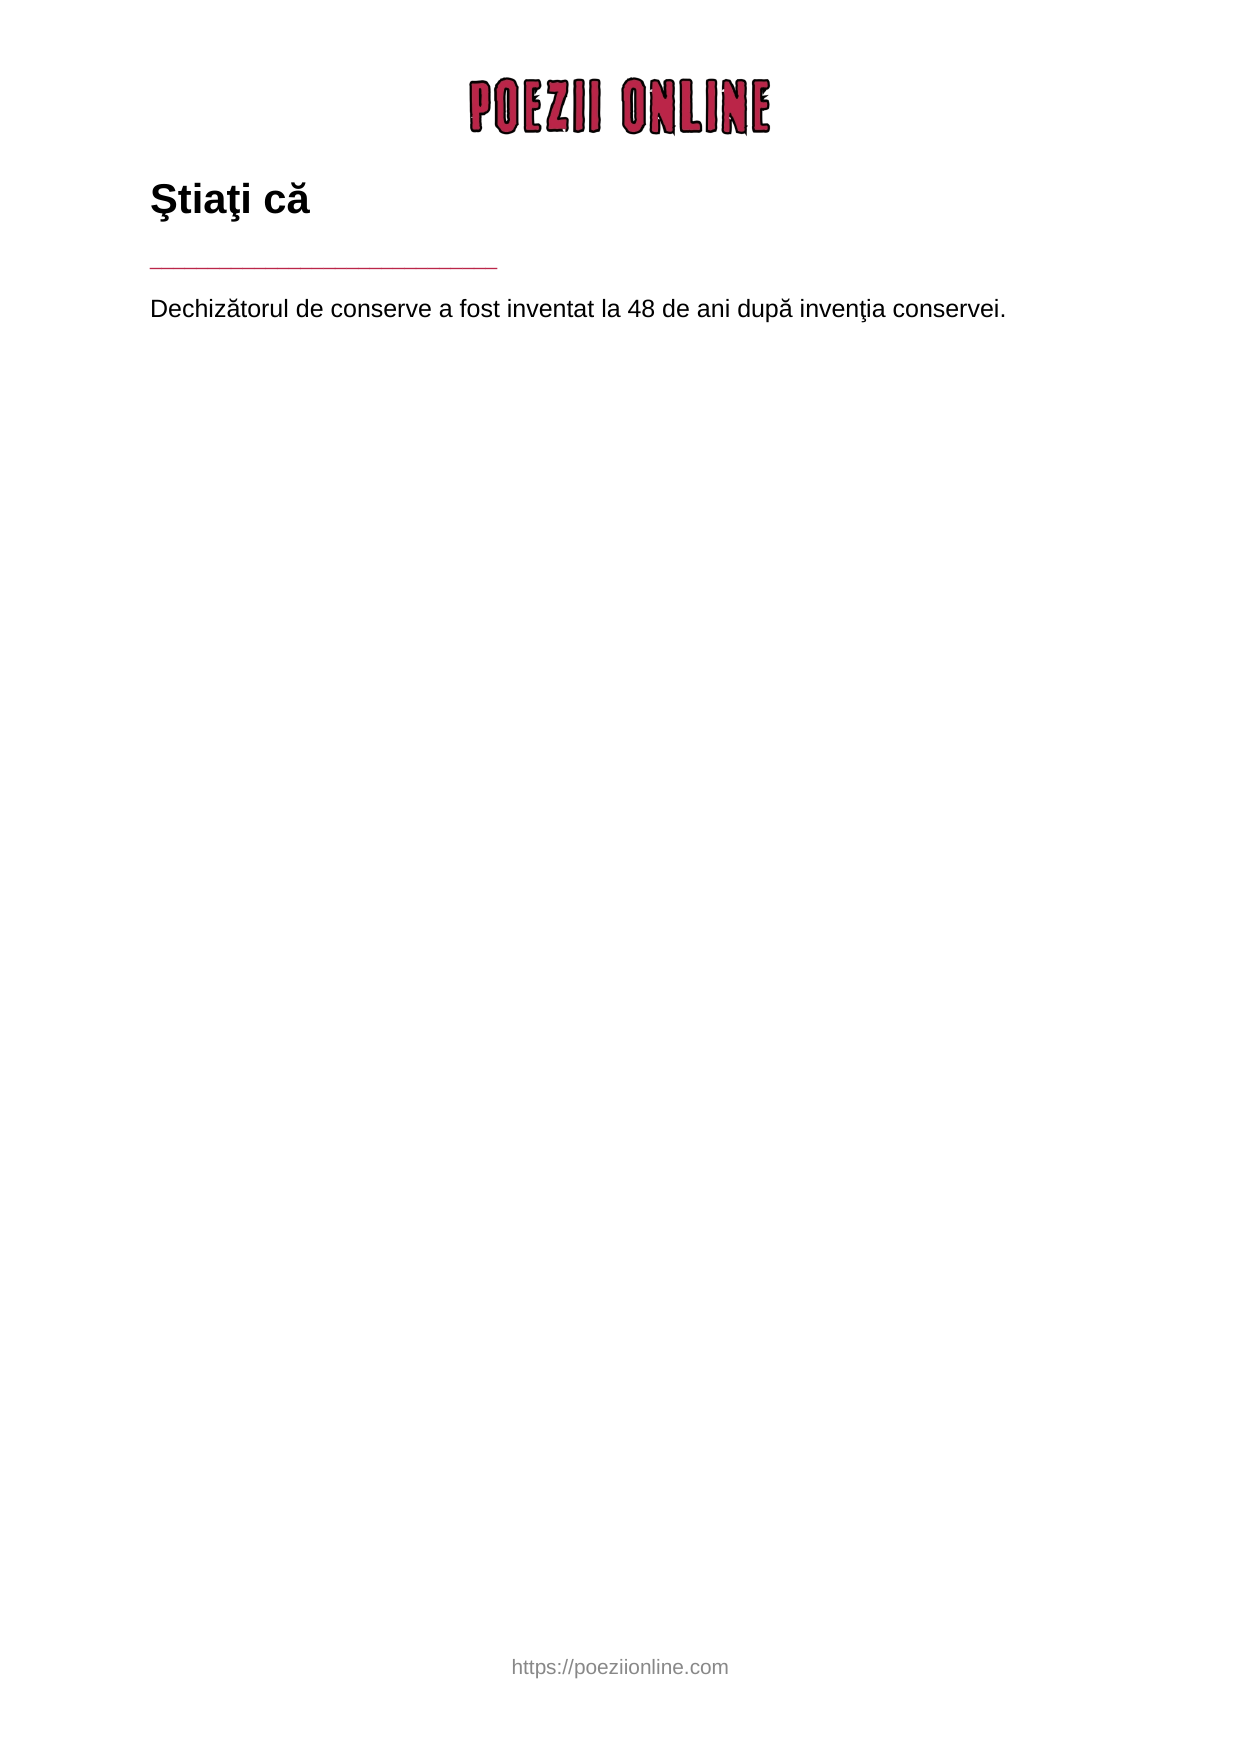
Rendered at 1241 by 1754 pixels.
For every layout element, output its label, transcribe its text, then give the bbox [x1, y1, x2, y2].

text Dechizătorul de conserve a fost inventat la 48 de ani după invenţia conservei. [150, 294, 1090, 322]
text ______________________________ [150, 246, 1090, 270]
text Ştiaţi că [150, 174, 1090, 222]
picture [463, 74, 777, 138]
